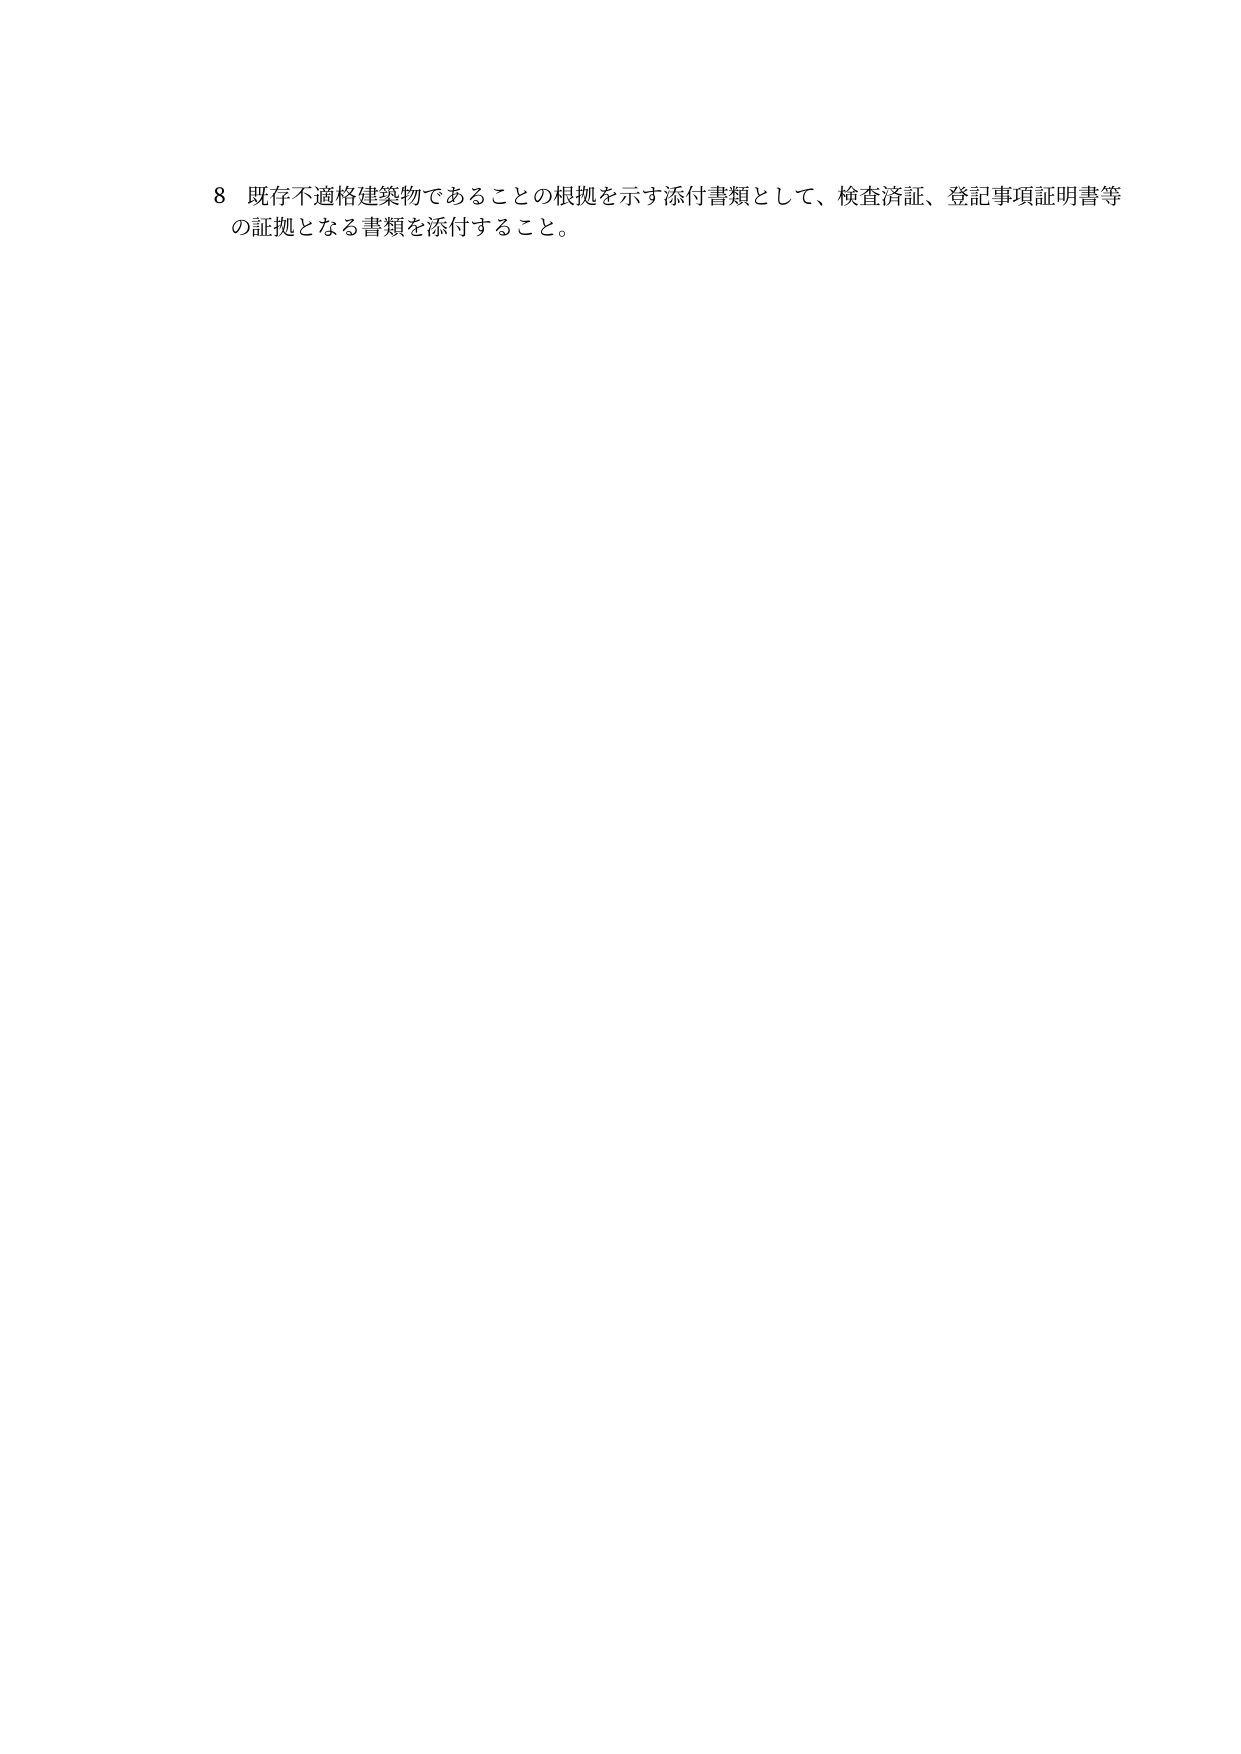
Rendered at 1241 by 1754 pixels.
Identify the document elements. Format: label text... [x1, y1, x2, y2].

text 8 既存不適格建築物であることの根拠を示す添付書類として、検査済証、登記事項証明書等の証拠となる書類を添付すること。 [148, 179, 1122, 242]
